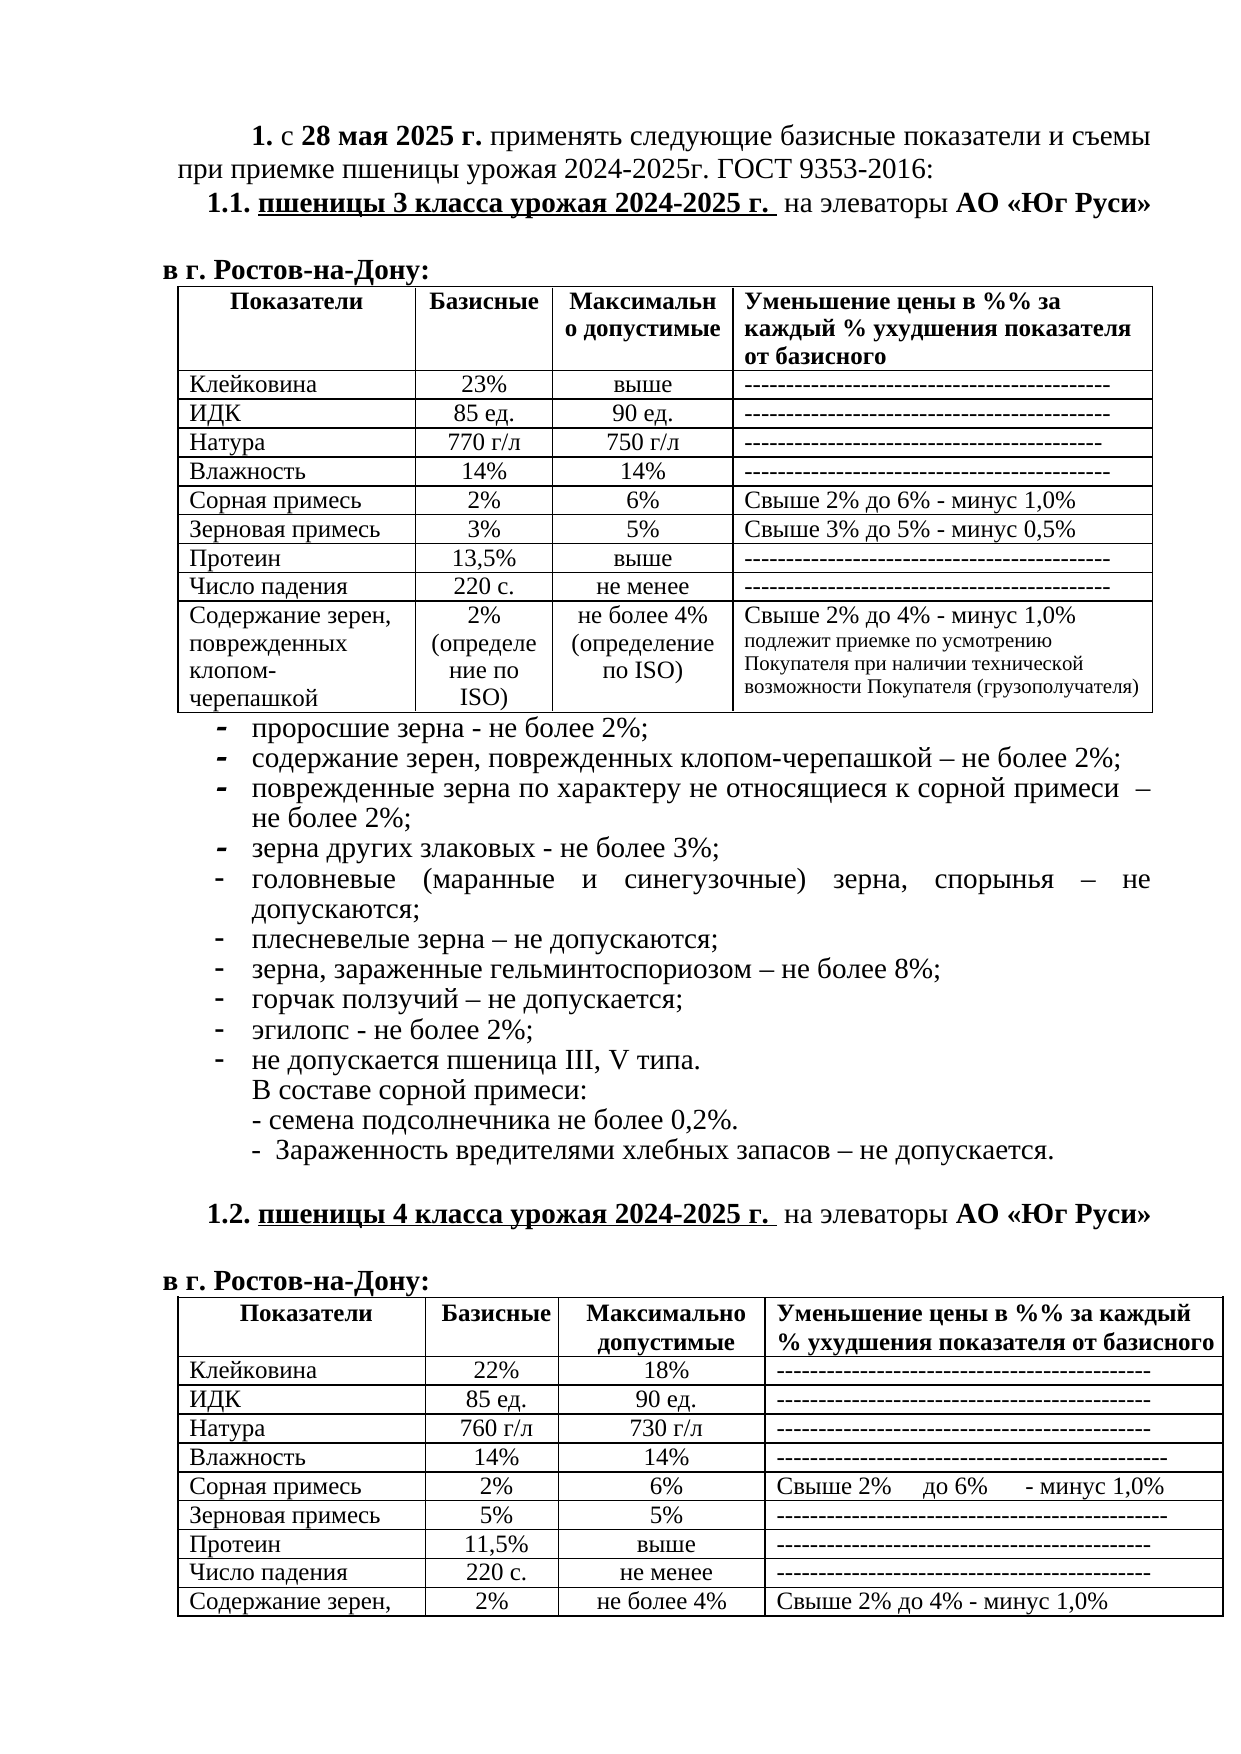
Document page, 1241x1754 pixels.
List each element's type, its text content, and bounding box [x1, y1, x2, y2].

table_cell Зерновая примесь [179, 1501, 425, 1529]
table_cell Влажность [179, 458, 415, 485]
table_cell Свыше 2% до 6% - минус 1,0% [766, 1473, 1222, 1500]
table_cell 5% [553, 515, 732, 543]
table_cell -------------------------------------------- [734, 458, 1152, 485]
table_header Показатели [179, 287, 415, 369]
list плесневелые зерна – не допускаются; [214, 924, 1152, 954]
table_cell 90 ед. [553, 400, 732, 427]
table_cell Свыше 2% до 6% - минус 1,0% [734, 487, 1152, 514]
table_header Показатели [179, 1298, 425, 1356]
table_cell --------------------------------------------- [766, 1386, 1222, 1413]
table_cell 5% [559, 1501, 764, 1529]
text В составе сорной примеси: [252, 1075, 1152, 1106]
table_cell Клейковина [179, 371, 415, 398]
table_cell ИДК [179, 1386, 425, 1413]
table_cell --------------------------------------------- [766, 1530, 1222, 1557]
table_cell Протеин [179, 544, 415, 571]
text - семена подсолнечника не более 0,2%. [252, 1106, 1152, 1136]
table_cell --------------------------------------------- [766, 1559, 1222, 1586]
table_header Уменьшение цены в %% за каждый % ухудшения показателя от базисного [734, 287, 1152, 369]
table_cell 22% [426, 1357, 558, 1384]
table_cell ------------------------------------------- [734, 429, 1152, 456]
table_cell ----------------------------------------------- [766, 1501, 1222, 1529]
table_cell -------------------------------------------- [734, 400, 1152, 427]
list содержание зерен, поврежденных клопом-черепашкой – не более 2%; [214, 743, 1152, 773]
table_cell 14% [426, 1444, 558, 1471]
table_cell Свыше 2% до 4% - минус 1,0% подлежит приемке по усмотрению Покупателя при наличии технической возможности Покупателя (грузополучателя) [734, 602, 1152, 711]
table_cell 2% [426, 1473, 558, 1500]
table_cell ИДК [179, 400, 415, 427]
table_cell 2% (определение по ISO) [416, 602, 552, 711]
table_cell 14% [416, 458, 552, 485]
table_cell --------------------------------------------- [766, 1415, 1222, 1442]
table_cell Число падения [179, 573, 415, 600]
table_cell -------------------------------------------- [734, 573, 1152, 600]
table_cell Натура [179, 429, 415, 456]
table_cell 220 с. [416, 573, 552, 600]
table_cell 3% [416, 515, 552, 543]
table_header Базисные [416, 287, 552, 369]
table_header Максимально допустимые [553, 287, 733, 369]
list проросшие зерна - не более 2%; [214, 713, 1152, 743]
table_cell -------------------------------------------- [734, 371, 1152, 398]
table_header Базисные [426, 1298, 558, 1356]
list зерна других злаковых - не более 3%; [214, 834, 1152, 864]
table_cell 5% [426, 1501, 558, 1529]
table_header Максимально допустимые [559, 1298, 764, 1356]
table_cell 770 г/л [416, 429, 552, 456]
table_cell Натура [179, 1415, 425, 1442]
table_cell Зерновая примесь [179, 515, 415, 543]
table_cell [766, 1588, 1222, 1615]
table_cell --------------------------------------------- [766, 1357, 1222, 1384]
table_cell 6% [553, 487, 732, 514]
table_cell выше [553, 371, 732, 398]
table_cell 13,5% [416, 544, 552, 571]
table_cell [179, 1588, 425, 1615]
list с 28 мая 2025 г. применять следующие базисные показатели и съемы при приемке пшеницы урожая 2024-2025г. ГОСТ 9353-2016: [177, 118, 1152, 185]
table_cell не менее [553, 573, 732, 600]
table_cell Число падения [179, 1559, 425, 1586]
table_cell 85 ед. [426, 1386, 558, 1413]
table_cell 6% [559, 1473, 764, 1500]
table_cell выше [559, 1530, 764, 1557]
table_header Уменьшение цены в %% за каждый % ухудшения показателя от базисного [766, 1298, 1222, 1356]
list не допускается пшеница III, V типа. [214, 1045, 1152, 1075]
table_cell 11,5% [426, 1530, 558, 1557]
list горчак ползучий – не допускается; [214, 985, 1152, 1015]
table_cell 730 г/л [559, 1415, 764, 1442]
table_cell Протеин [179, 1530, 425, 1557]
table_cell 14% [553, 458, 732, 485]
table_cell Свыше 3% до 5% - минус 0,5% [734, 515, 1152, 543]
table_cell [426, 1588, 558, 1615]
list поврежденные зерна по характеру не относящиеся к сорной примеси – не более 2%; [214, 773, 1152, 834]
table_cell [559, 1588, 764, 1615]
table_cell Сорная примесь [179, 487, 415, 514]
table_cell 90 ед. [559, 1386, 764, 1413]
table_cell 23% [416, 371, 552, 398]
table_cell Клейковина [179, 1357, 425, 1384]
text - Зараженность вредителями хлебных запасов – не допускается. [214, 1136, 1152, 1166]
table_cell Влажность [179, 1444, 425, 1471]
table_cell 220 с. [426, 1559, 558, 1586]
text 1.2. пшеницы 4 класса урожая 2024-2025 г. на элеваторы АО «Юг Руси» в г. Ростов-на-Дону: [162, 1196, 1152, 1296]
list эгилопс - не более 2%; [214, 1015, 1152, 1045]
table_cell 750 г/л [553, 429, 732, 456]
table_cell 18% [559, 1357, 764, 1384]
list зерна, зараженные гельминтоспориозом – не более 8%; [214, 954, 1152, 985]
text 1.1. пшеницы 3 класса урожая 2024-2025 г. на элеваторы АО «Юг Руси» в г. Ростов-на-Дону: [162, 185, 1152, 286]
table_cell 14% [559, 1444, 764, 1471]
table_cell Содержание зерен, поврежденных клопом-черепашкой [179, 602, 415, 711]
table_cell 2% [416, 487, 552, 514]
table_cell выше [553, 544, 732, 571]
list головневые (маранные и синегузочные) зерна, спорынья – не допускаются; [214, 864, 1152, 924]
table_cell -------------------------------------------- [734, 544, 1152, 571]
table_cell не менее [559, 1559, 764, 1586]
table_cell не более 4% (определение по ISO) [553, 602, 732, 711]
table_cell 760 г/л [426, 1415, 558, 1442]
table_cell ----------------------------------------------- [766, 1444, 1222, 1471]
table_cell 85 ед. [416, 400, 552, 427]
table_cell Сорная примесь [179, 1473, 425, 1500]
